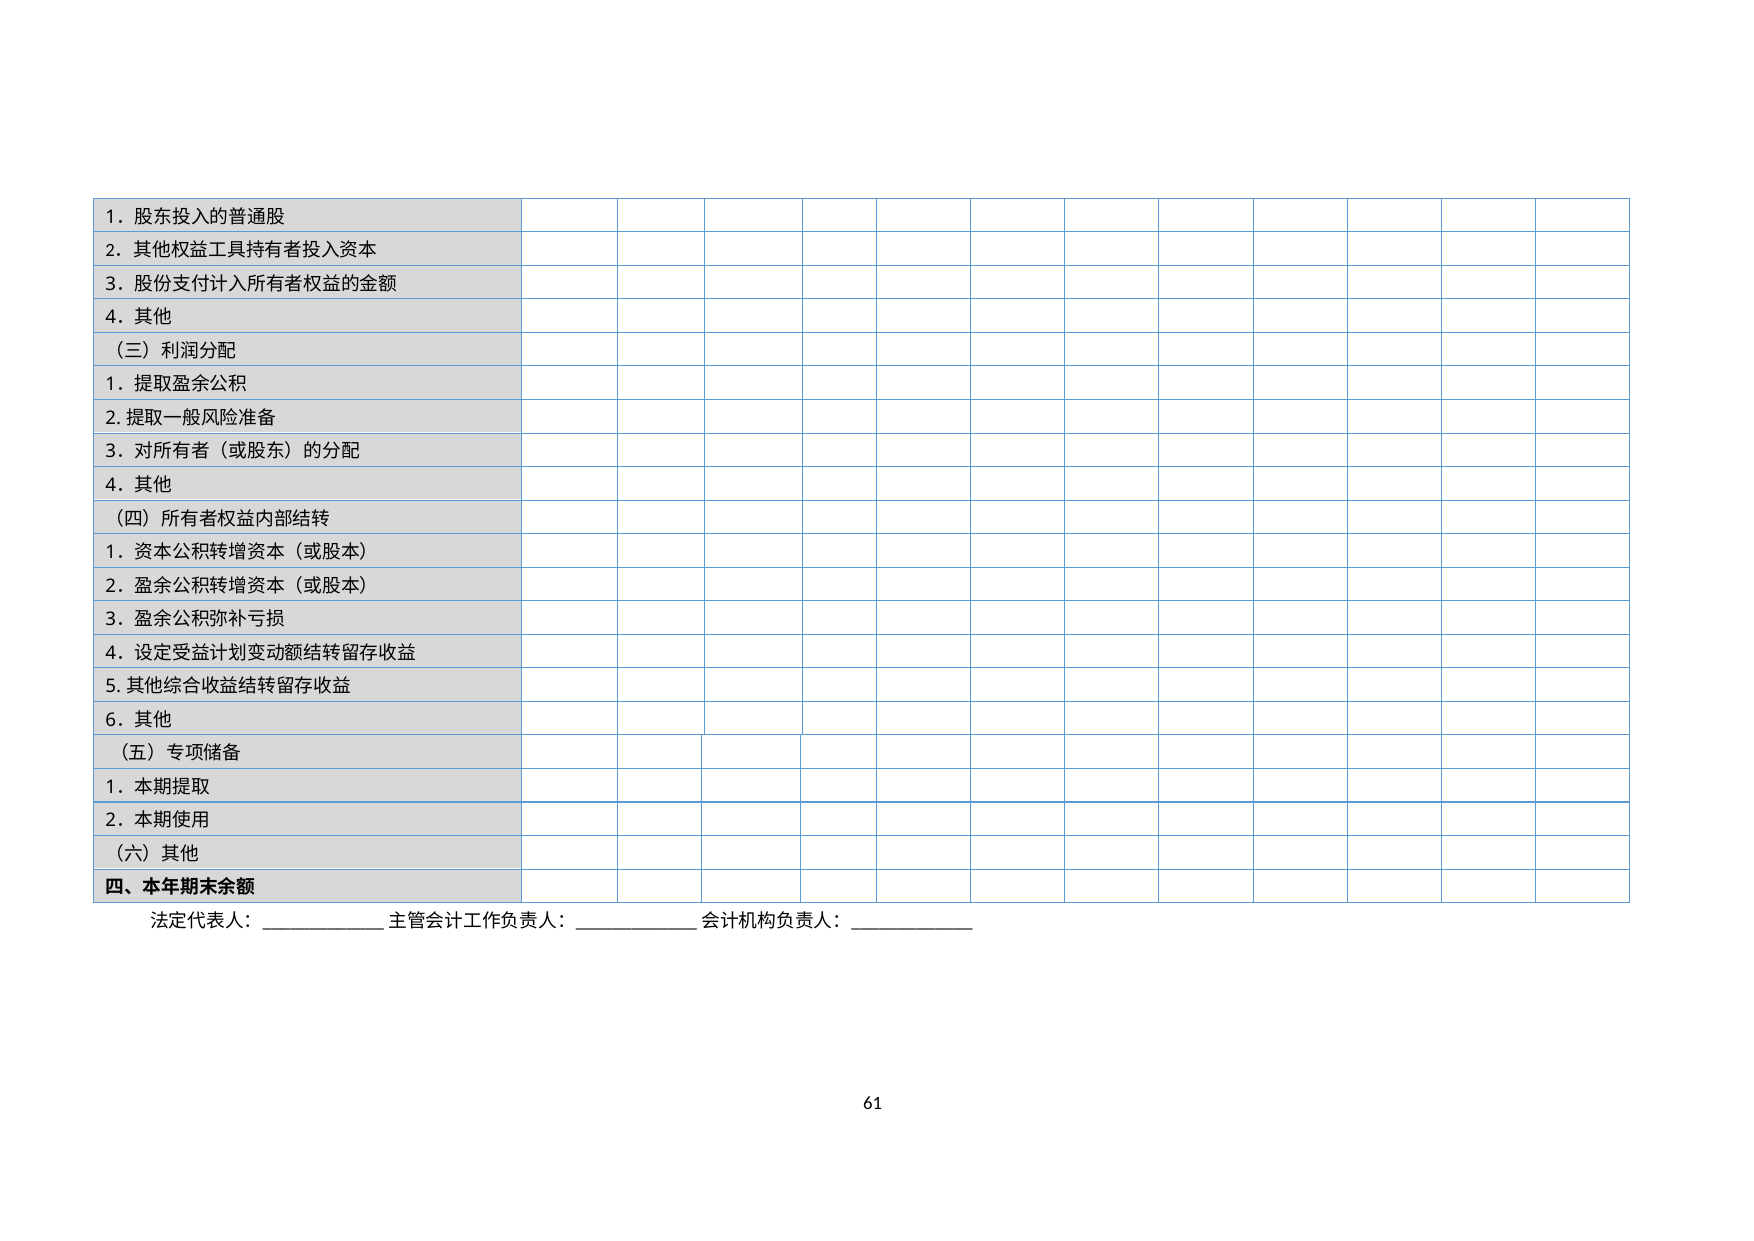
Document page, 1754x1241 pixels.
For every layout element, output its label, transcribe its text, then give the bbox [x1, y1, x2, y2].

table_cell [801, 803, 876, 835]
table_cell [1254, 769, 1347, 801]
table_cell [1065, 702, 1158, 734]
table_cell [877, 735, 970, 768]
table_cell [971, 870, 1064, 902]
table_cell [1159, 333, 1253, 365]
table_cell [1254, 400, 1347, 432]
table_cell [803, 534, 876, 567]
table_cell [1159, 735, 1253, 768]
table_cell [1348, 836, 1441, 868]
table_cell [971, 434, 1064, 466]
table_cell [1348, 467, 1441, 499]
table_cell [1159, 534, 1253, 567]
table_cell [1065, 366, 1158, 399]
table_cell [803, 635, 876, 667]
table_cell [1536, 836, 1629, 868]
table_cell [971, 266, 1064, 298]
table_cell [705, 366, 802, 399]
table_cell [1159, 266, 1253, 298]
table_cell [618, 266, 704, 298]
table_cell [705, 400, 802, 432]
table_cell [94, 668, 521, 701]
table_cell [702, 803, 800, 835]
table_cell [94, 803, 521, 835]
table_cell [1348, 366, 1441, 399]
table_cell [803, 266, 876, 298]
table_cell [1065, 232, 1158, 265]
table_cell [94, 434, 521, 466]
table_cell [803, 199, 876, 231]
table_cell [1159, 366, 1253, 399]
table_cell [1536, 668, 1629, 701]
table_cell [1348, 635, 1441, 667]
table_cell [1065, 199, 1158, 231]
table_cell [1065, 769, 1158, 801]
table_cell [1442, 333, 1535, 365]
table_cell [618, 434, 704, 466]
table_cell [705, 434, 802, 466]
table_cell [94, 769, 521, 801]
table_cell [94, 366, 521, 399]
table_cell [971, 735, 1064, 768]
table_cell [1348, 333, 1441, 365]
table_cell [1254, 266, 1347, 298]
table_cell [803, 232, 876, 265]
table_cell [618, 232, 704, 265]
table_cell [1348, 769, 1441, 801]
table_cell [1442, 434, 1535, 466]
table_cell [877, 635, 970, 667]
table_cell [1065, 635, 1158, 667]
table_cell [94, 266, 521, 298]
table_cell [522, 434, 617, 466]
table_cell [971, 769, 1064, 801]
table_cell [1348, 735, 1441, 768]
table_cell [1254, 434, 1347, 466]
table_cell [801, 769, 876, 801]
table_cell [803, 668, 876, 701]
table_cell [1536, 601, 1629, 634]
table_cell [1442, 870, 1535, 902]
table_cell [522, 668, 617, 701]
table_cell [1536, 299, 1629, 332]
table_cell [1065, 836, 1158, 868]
text 法定代表人：_____________ 主管会计工作负责人：_____________ 会计机构负责人：_____________ [150, 903, 1594, 936]
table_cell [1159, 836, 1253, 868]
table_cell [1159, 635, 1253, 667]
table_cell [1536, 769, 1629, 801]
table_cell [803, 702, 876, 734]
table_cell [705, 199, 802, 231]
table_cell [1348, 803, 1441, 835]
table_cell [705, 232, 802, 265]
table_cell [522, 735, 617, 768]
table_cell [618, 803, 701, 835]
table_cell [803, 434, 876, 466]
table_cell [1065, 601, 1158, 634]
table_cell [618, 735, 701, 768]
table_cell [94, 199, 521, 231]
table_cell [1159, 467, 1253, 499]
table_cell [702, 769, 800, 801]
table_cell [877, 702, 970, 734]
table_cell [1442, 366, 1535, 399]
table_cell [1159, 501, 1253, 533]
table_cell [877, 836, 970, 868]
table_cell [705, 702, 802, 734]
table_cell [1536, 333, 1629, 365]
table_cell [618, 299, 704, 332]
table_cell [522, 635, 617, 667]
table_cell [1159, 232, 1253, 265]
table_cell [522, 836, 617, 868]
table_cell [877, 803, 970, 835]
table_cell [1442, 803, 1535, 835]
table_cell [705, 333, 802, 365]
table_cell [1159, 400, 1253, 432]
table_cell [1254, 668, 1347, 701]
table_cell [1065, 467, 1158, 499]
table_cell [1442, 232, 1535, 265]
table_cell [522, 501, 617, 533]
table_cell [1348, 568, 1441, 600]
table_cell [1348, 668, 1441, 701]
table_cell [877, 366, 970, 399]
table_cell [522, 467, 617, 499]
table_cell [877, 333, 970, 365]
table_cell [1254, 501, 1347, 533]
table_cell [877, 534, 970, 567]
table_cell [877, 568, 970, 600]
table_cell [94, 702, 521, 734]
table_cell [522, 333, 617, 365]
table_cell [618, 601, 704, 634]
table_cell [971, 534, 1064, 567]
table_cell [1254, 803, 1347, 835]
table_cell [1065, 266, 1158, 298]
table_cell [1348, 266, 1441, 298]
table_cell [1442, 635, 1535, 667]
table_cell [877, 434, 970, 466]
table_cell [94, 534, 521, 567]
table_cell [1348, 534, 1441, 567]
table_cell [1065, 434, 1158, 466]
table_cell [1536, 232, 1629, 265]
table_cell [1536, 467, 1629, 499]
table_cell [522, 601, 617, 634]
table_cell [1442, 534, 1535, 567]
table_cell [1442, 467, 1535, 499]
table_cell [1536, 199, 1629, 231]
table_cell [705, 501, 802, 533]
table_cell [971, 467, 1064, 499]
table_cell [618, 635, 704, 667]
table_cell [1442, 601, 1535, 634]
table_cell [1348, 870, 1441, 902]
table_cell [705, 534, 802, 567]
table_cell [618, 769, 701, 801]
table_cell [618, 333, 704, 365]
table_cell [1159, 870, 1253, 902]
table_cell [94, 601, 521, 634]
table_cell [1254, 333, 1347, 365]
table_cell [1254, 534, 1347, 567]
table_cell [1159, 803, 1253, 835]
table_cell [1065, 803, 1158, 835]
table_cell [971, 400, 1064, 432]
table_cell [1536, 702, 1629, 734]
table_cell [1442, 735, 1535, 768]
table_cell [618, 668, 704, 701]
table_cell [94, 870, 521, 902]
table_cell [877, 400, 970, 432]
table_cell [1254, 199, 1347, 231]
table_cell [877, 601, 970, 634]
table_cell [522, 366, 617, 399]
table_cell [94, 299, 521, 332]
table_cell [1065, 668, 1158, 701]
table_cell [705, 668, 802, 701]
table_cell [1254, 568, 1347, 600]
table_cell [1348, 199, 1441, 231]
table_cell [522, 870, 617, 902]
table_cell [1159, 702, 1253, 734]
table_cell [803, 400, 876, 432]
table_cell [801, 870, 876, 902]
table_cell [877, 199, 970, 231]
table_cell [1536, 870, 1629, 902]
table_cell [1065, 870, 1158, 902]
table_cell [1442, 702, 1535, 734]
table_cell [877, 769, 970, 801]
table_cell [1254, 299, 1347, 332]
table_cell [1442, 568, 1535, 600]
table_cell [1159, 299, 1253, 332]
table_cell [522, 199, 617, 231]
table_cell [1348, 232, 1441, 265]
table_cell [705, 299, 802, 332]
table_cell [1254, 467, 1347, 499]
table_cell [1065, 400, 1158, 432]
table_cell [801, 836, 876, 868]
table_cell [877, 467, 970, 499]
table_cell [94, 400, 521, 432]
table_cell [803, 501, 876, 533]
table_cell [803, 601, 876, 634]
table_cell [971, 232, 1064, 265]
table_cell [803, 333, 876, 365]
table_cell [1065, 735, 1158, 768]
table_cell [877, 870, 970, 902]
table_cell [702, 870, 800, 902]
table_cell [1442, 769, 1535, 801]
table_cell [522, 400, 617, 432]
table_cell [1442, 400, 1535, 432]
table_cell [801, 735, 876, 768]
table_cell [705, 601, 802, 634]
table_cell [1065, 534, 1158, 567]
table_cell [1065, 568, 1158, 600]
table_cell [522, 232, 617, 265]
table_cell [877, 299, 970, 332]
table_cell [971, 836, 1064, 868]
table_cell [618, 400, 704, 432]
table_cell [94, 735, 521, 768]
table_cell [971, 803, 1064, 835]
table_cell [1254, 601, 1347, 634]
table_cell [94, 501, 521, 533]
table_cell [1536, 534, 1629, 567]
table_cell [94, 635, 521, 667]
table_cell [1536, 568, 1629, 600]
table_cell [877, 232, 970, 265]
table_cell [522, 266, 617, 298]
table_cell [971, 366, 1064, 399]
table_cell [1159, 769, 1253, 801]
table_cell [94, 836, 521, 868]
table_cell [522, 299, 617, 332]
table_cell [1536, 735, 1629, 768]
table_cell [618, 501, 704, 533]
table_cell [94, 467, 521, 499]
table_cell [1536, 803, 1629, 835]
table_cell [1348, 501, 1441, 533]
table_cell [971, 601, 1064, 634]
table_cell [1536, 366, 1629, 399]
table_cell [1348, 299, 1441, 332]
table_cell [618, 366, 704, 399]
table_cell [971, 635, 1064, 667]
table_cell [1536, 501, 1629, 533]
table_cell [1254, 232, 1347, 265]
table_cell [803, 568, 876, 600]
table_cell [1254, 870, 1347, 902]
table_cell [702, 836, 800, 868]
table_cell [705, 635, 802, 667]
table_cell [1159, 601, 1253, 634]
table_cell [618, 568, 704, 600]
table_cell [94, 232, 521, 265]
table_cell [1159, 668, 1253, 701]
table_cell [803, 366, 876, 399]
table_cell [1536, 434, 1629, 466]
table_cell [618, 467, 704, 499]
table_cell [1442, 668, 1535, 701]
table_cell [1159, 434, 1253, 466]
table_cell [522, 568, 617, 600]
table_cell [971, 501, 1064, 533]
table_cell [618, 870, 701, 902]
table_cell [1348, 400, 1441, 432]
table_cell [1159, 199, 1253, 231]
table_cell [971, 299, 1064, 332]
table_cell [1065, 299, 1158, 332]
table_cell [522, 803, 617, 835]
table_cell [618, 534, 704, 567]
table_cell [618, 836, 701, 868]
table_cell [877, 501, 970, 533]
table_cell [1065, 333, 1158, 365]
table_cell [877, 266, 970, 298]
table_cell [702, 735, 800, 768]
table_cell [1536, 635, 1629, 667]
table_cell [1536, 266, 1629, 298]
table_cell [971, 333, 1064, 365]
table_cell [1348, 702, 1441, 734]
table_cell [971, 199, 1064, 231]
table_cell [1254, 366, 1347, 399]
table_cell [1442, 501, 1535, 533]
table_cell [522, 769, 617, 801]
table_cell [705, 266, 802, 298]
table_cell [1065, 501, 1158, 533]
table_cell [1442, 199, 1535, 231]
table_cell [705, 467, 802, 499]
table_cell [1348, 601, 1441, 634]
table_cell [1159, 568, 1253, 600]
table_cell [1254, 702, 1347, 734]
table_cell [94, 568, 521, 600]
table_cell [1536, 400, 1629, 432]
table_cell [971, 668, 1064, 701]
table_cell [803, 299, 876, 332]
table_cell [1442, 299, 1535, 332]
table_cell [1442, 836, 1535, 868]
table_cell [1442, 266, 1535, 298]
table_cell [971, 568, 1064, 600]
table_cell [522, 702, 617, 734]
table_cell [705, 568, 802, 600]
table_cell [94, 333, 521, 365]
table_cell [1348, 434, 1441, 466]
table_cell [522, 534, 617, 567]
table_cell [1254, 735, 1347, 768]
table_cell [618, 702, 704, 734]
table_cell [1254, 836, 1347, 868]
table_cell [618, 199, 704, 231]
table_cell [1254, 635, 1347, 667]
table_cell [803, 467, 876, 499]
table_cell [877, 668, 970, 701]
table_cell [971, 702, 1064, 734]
